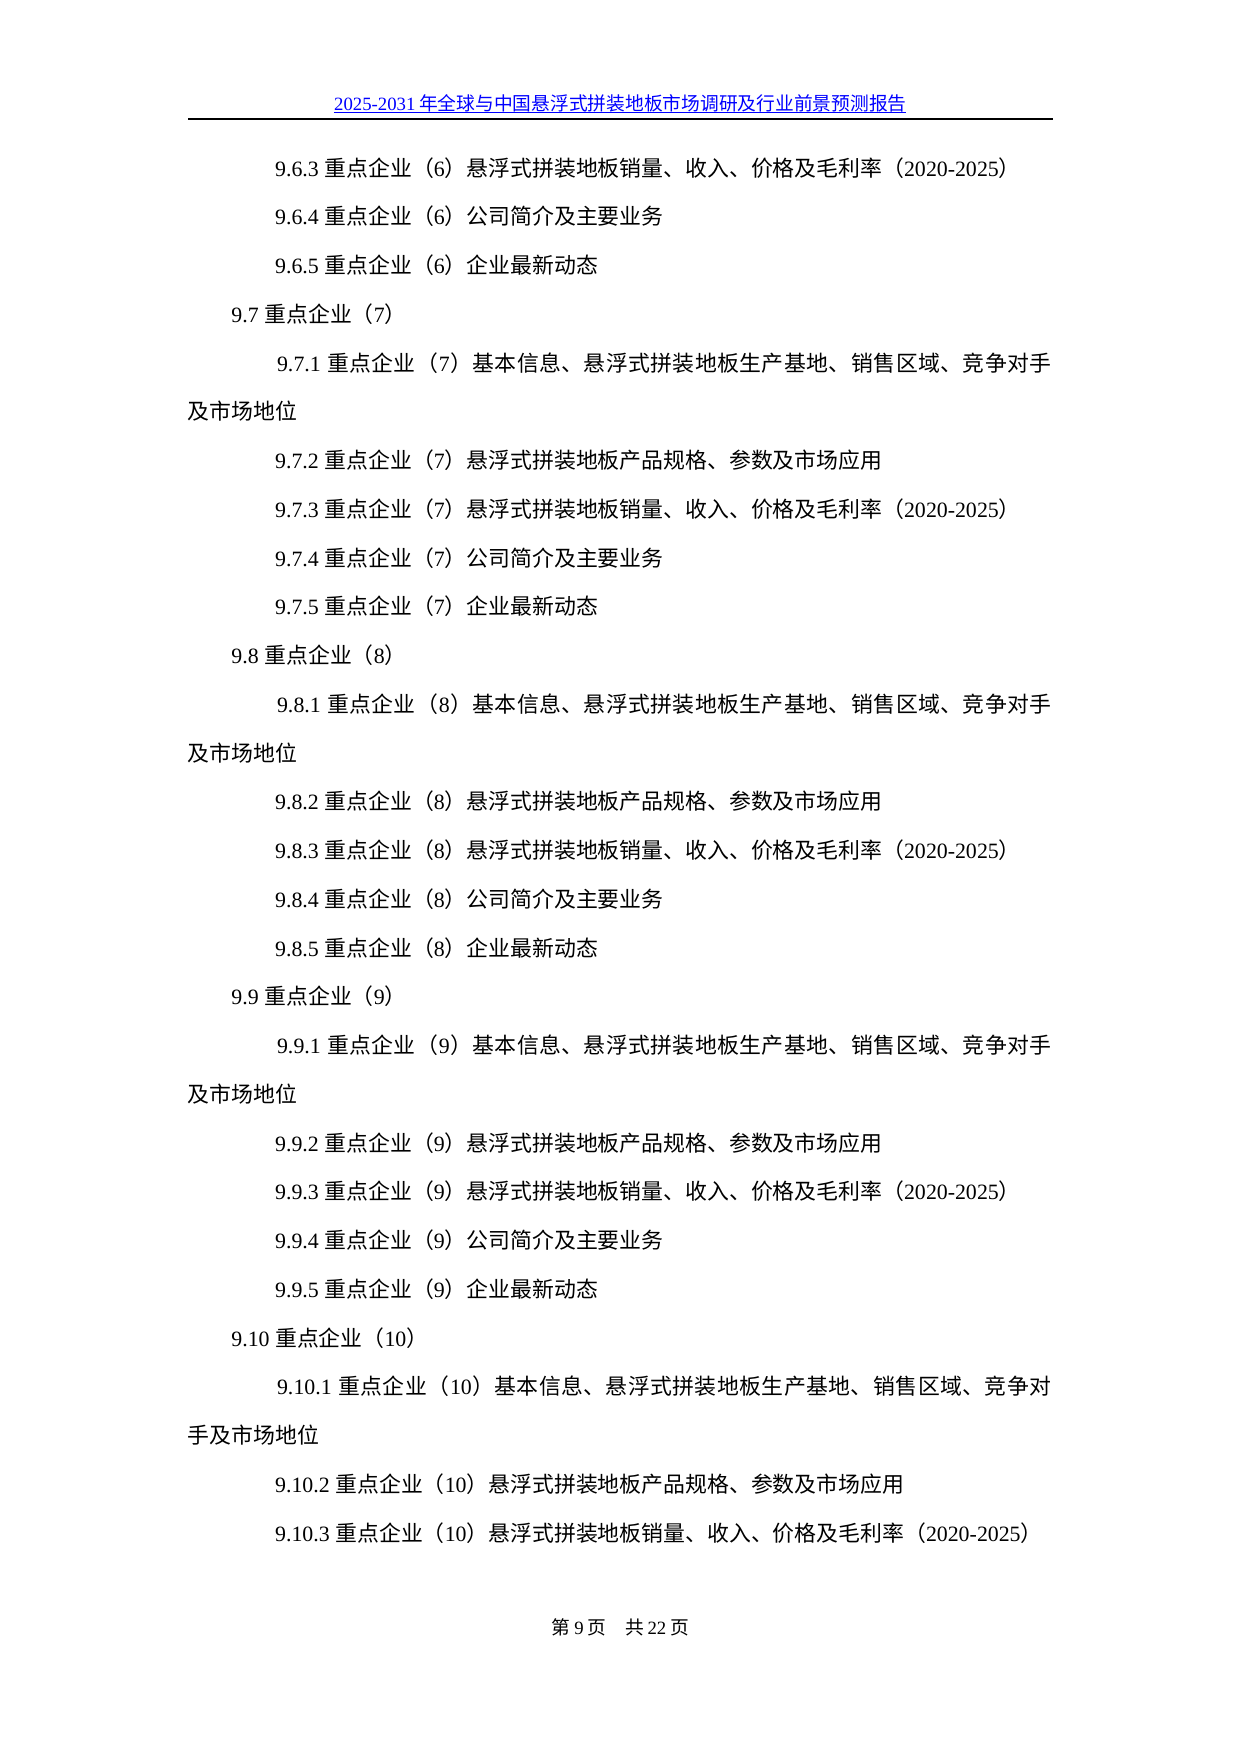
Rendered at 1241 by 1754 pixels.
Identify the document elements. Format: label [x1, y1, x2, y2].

text [187, 150, 1053, 1548]
